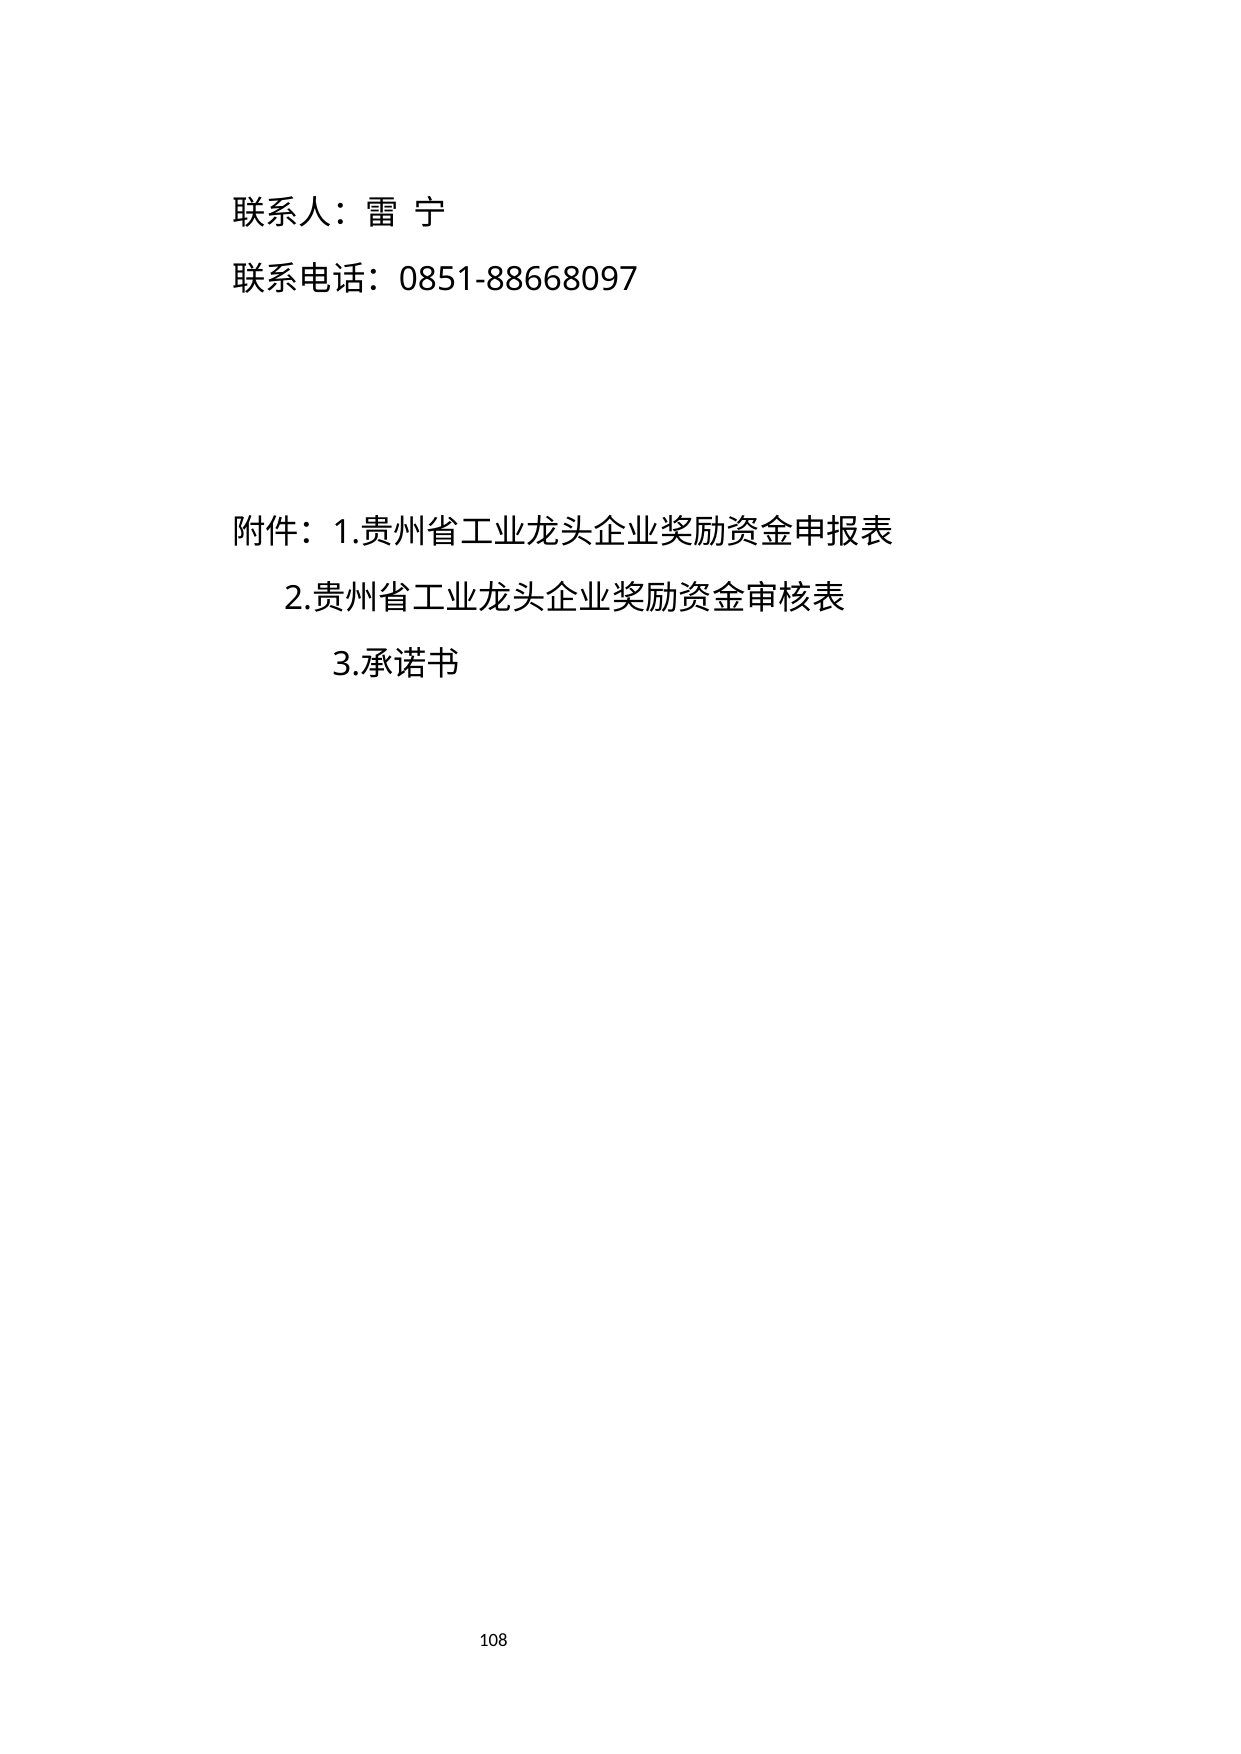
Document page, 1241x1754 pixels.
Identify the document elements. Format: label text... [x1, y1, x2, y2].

text 联系电话：0851-88668097 [165, 243, 1093, 309]
text 3.承诺书 [165, 628, 1093, 694]
text 联系人：雷 宁 [165, 177, 1093, 243]
text 2.贵州省工业龙头企业奖励资金审核表 [165, 562, 1093, 628]
text 附件：1.贵州省工业龙头企业奖励资金申报表 [165, 496, 1093, 562]
